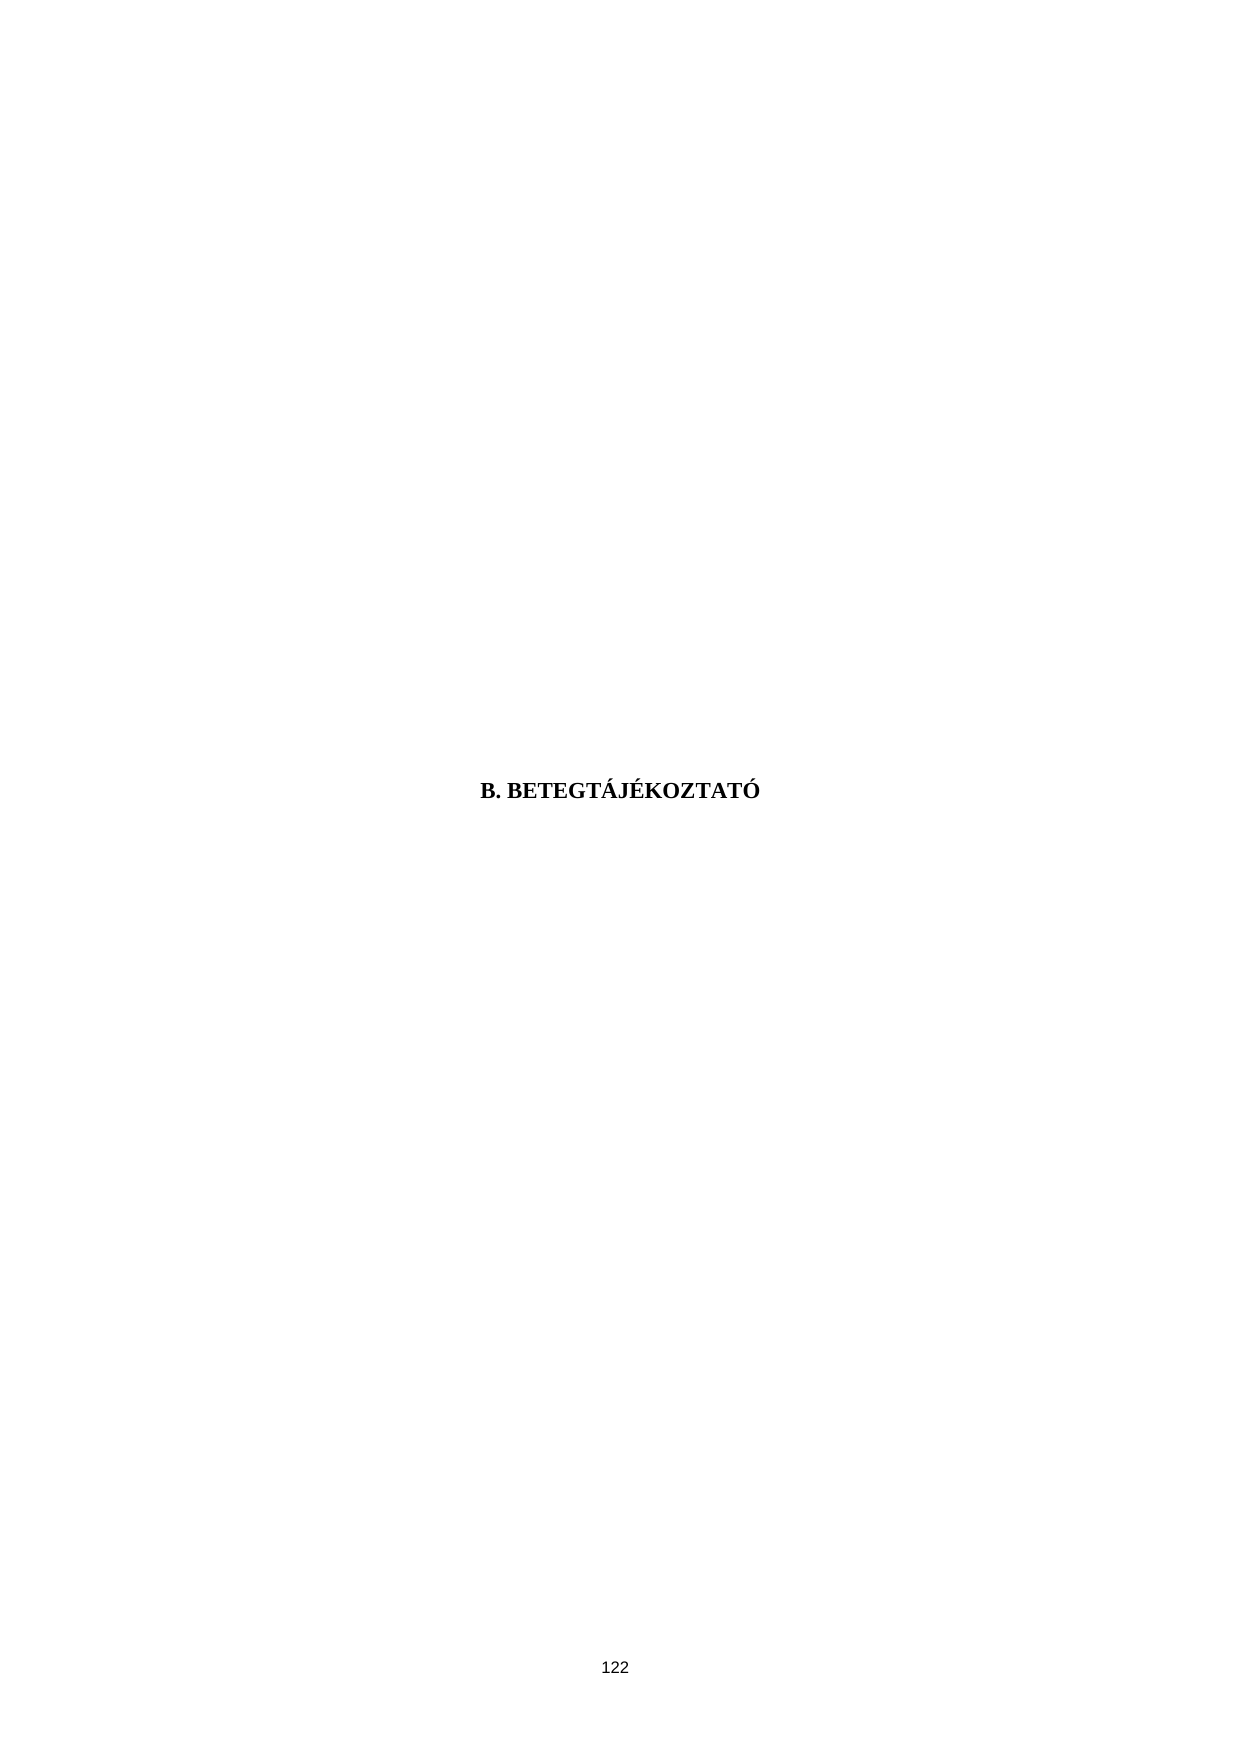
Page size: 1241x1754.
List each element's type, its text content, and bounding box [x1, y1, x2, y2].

title B. BETEGTÁJÉKOZTATÓ [148, 777, 1092, 803]
